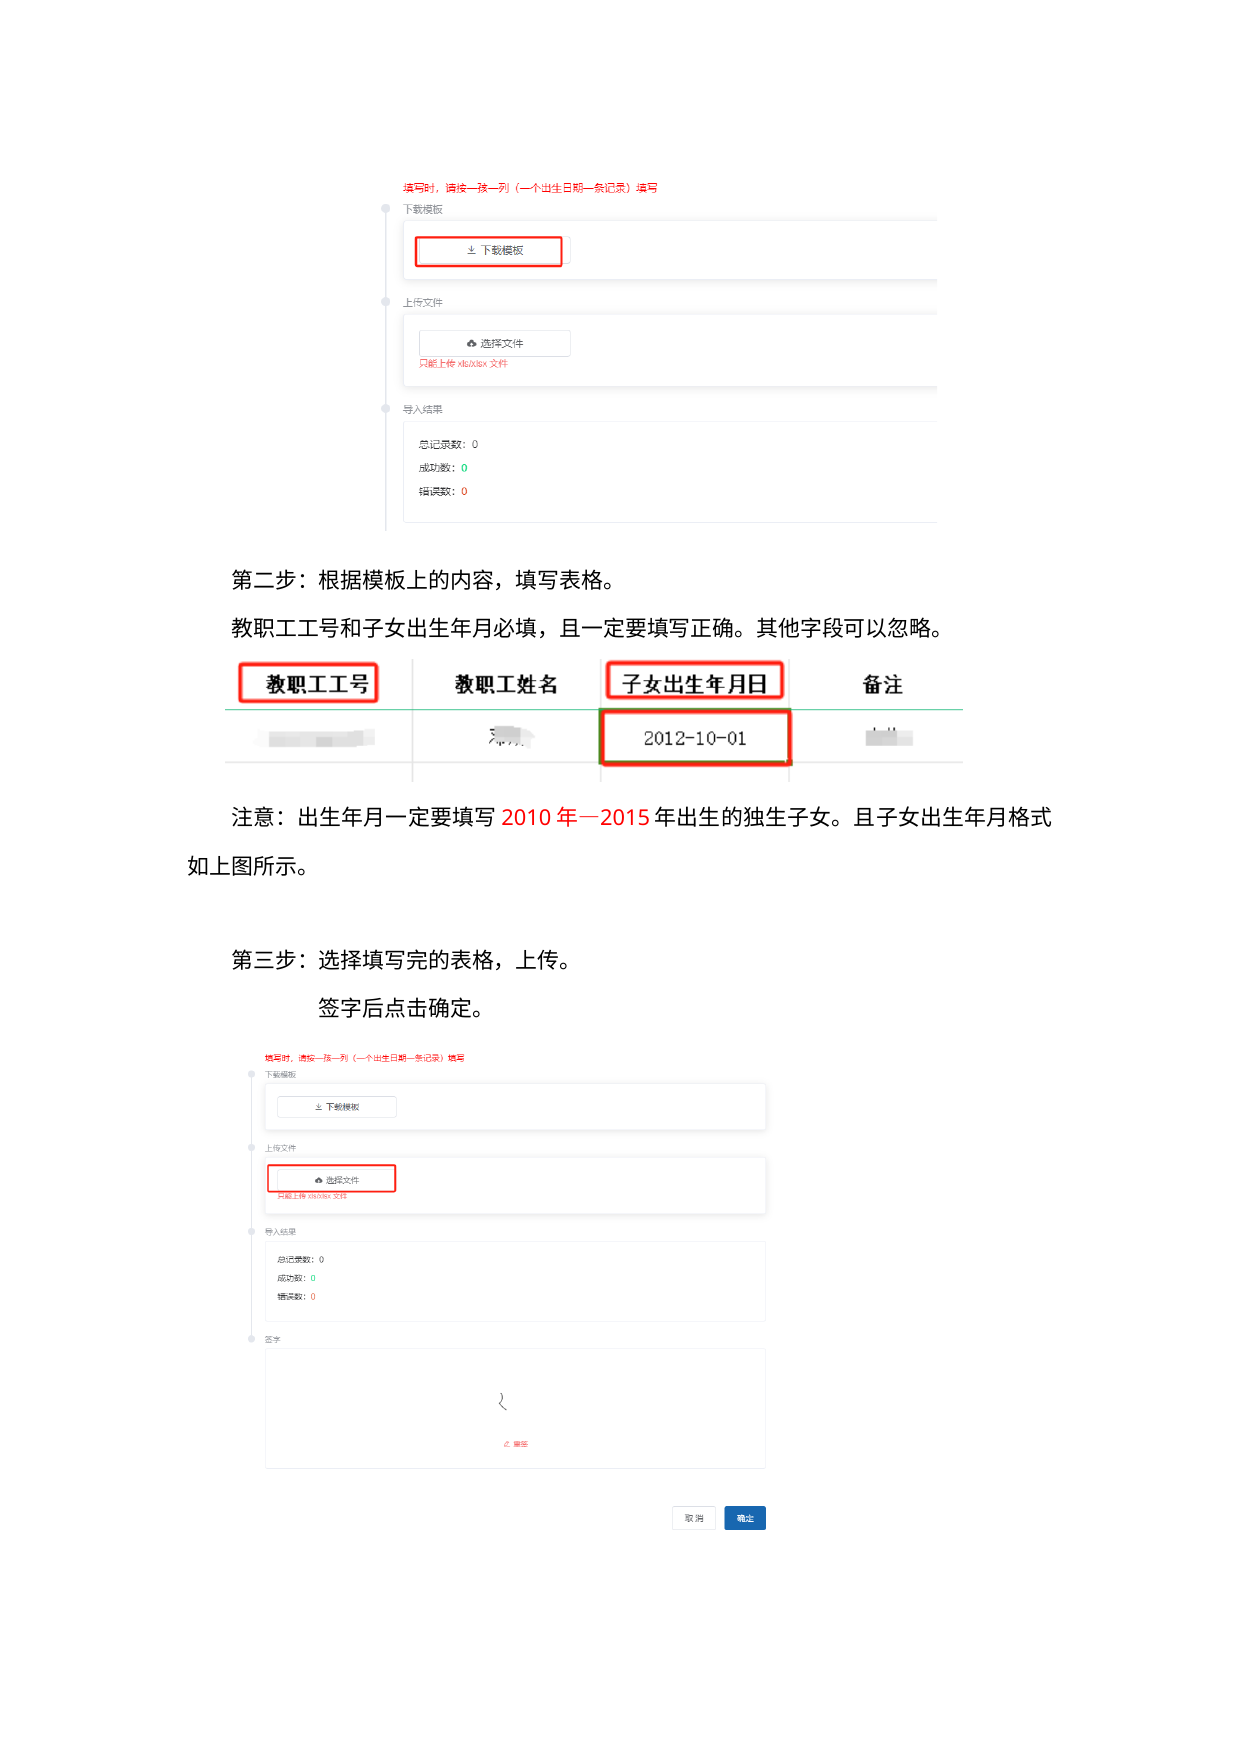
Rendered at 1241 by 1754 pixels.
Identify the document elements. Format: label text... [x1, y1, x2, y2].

text 注意：出生年月一定要填写2010年—2015年出生的独生子女。且子女出生年月格式如上图所示。 [187, 800, 1053, 881]
text 教职工工号和子女出生年月必填，且一定要填写正确。其他字段可以忽略。 [187, 611, 1053, 643]
picture [225, 1038, 774, 1537]
text 第二步：根据模板上的内容，填写表格。 [187, 563, 1053, 595]
picture [340, 162, 938, 531]
picture [225, 659, 963, 782]
text 签字后点击确定。 [187, 991, 1053, 1023]
text 第三步：选择填写完的表格，上传。 [187, 942, 1053, 975]
